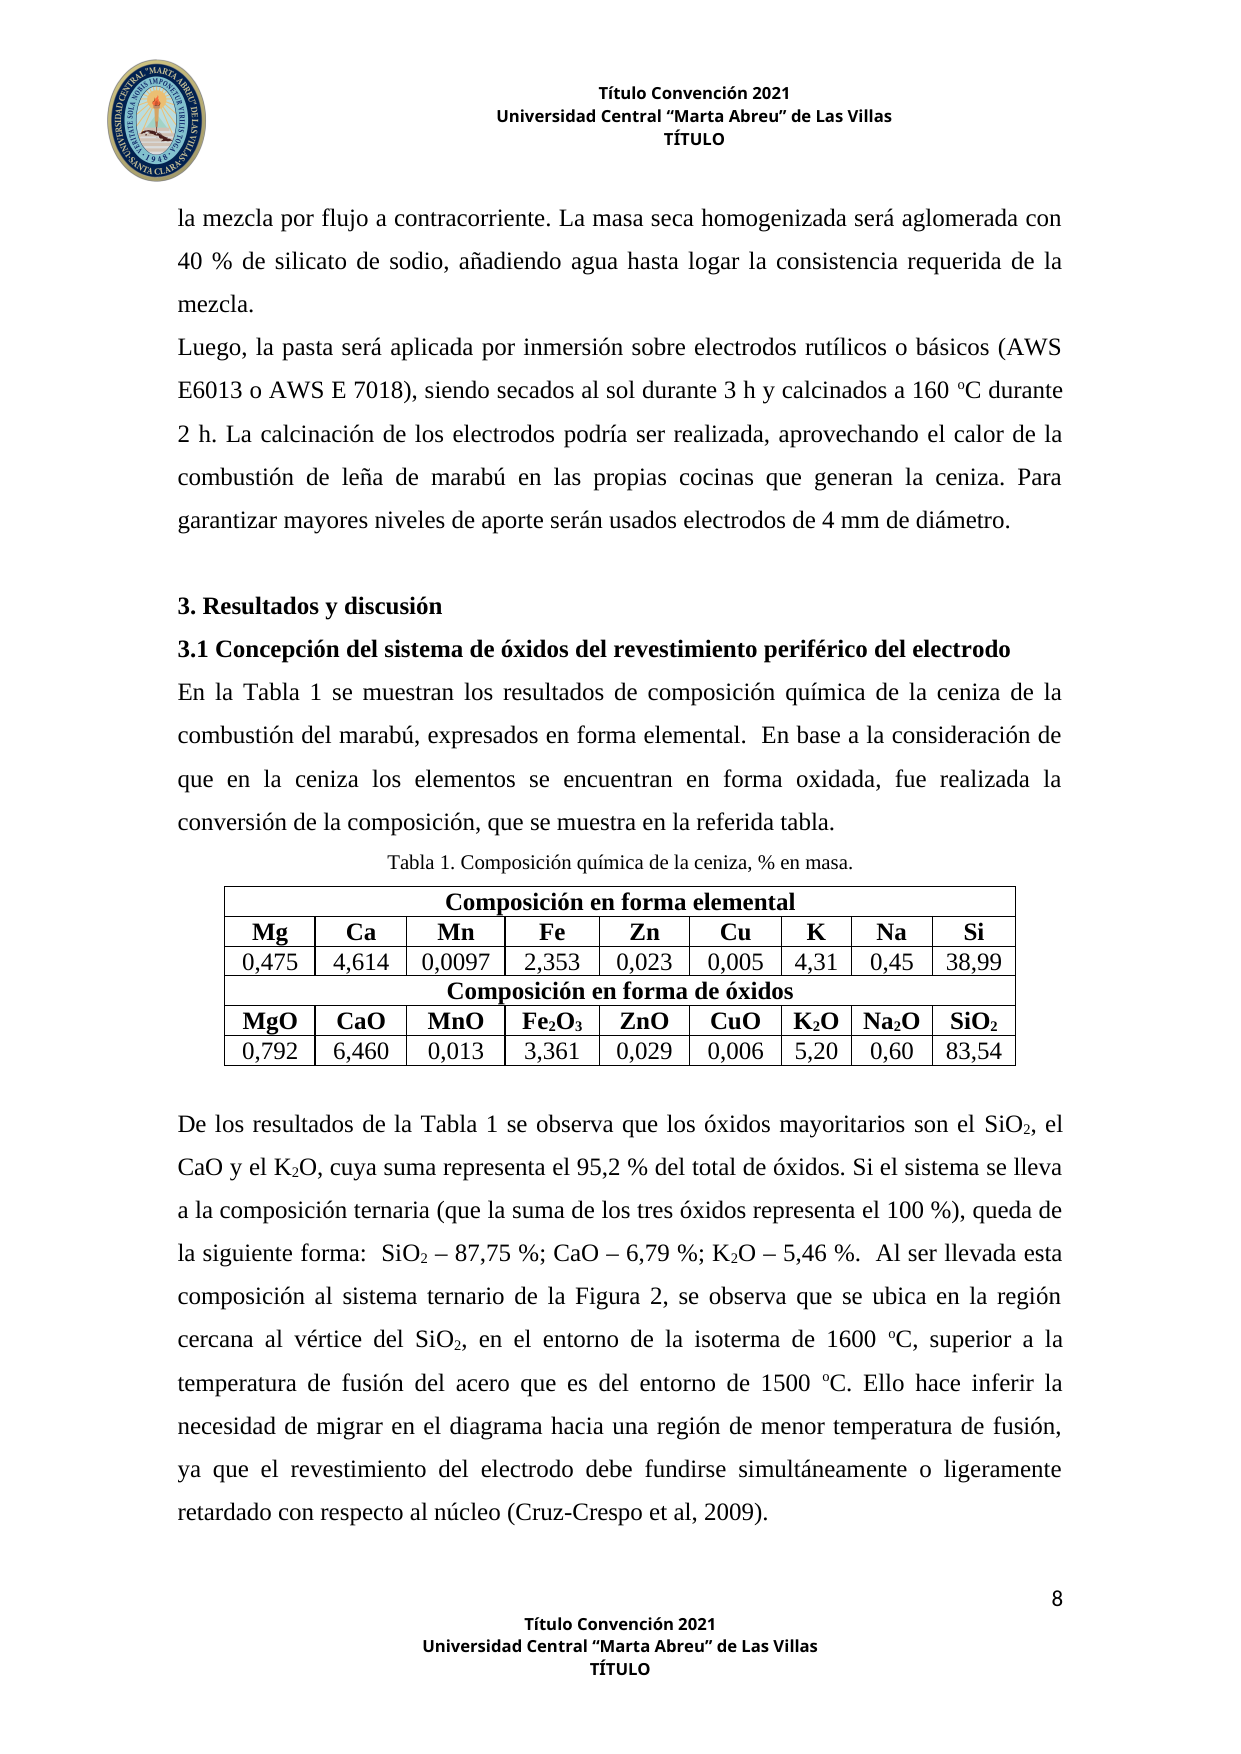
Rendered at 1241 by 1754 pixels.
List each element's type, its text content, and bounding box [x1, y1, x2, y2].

table_cell ZnO [600, 1006, 689, 1035]
text En la Tabla 1 se muestran los resultados de composición química de la ceniza de la combustión del marabú, expresados en forma elemental. En base a la consideración de que en la ceniza los elementos se encuentran en forma oxidada, fue realizada la conversión de la composición, que se muestra en la referida tabla. [177, 677, 1063, 836]
table_cell 0,792 [225, 1036, 314, 1065]
text Tabla 1. Composición química de la ceniza, % en masa. [177, 850, 1063, 874]
table_cell 0,005 [690, 947, 781, 975]
table_cell SiO2 [933, 1006, 1015, 1035]
table_cell Cu [690, 917, 781, 946]
table_cell 0,006 [690, 1036, 781, 1065]
table_cell MnO [407, 1006, 504, 1035]
table_cell 4,31 [782, 947, 851, 975]
table_cell Mg [225, 917, 314, 946]
table_cell 38,99 [933, 947, 1015, 975]
table_cell 0,023 [600, 947, 689, 975]
table_cell 0,475 [225, 947, 314, 975]
table_cell CuO [690, 1006, 781, 1035]
picture [106, 59, 207, 183]
table_cell 0,013 [407, 1036, 504, 1065]
table_cell Composición en forma de óxidos [225, 976, 1015, 1005]
table_cell 0,0097 [407, 947, 504, 975]
table_cell 0,029 [600, 1036, 689, 1065]
table_cell Fe [506, 917, 599, 946]
table_cell CaO [316, 1006, 406, 1035]
table_cell Na2O [852, 1006, 932, 1035]
table_cell Fe2O3 [506, 1006, 599, 1035]
table_cell Ca [316, 917, 406, 946]
table_cell Mn [407, 917, 504, 946]
text 3.1 Concepción del sistema de óxidos del revestimiento periférico del electrodo [177, 634, 1063, 663]
text Luego, la pasta será aplicada por inmersión sobre electrodos rutílicos o básicos (AWS E6013 o AWS E 7018), siendo secados al sol durante 3 h y calcinados a 160 oC durante 2 h. La calcinación de los electrodos podría ser realizada, aprovechando el calor de la combustión de leña de marabú en las propias cocinas que generan la ceniza. Para garantizar mayores niveles de aporte serán usados electrodos de 4 mm de diámetro. [177, 332, 1063, 534]
table_cell 3,361 [506, 1036, 599, 1065]
table_header Composición en forma elemental [225, 887, 1015, 916]
table_cell 0,45 [852, 947, 932, 975]
text De los resultados de la Tabla 1 se observa que los óxidos mayoritarios son el SiO2, el CaO y el K2O, cuya suma representa el 95,2 % del total de óxidos. Si el sistema se lleva a la composición ternaria (que la suma de los tres óxidos representa el 100 %), queda de la siguiente forma: SiO2 – 87,75 %; CaO – 6,79 %; K2O – 5,46 %. Al ser llevada esta composición al sistema ternario de la Figura 2, se observa que se ubica en la región cercana al vértice del SiO2, en el entorno de la isoterma de 1600 oC, superior a la temperatura de fusión del acero que es del entorno de 1500 oC. Ello hace inferir la necesidad de migrar en el diagrama hacia una región de menor temperatura de fusión, ya que el revestimiento del electrodo debe fundirse simultáneamente o ligeramente retardado con respecto al núcleo (Cruz-Crespo et al, 2009). [177, 1109, 1063, 1526]
table_cell 83,54 [933, 1036, 1015, 1065]
table_cell K [782, 917, 851, 946]
text 3. Resultados y discusión [177, 591, 1063, 620]
table_cell 6,460 [316, 1036, 406, 1065]
table_cell 0,60 [852, 1036, 932, 1065]
table_cell K2O [782, 1006, 851, 1035]
table_cell 5,20 [782, 1036, 851, 1065]
table_cell MgO [225, 1006, 314, 1035]
table_cell Na [852, 917, 932, 946]
table_cell 2,353 [506, 947, 599, 975]
table_cell Zn [600, 917, 689, 946]
table_cell 4,614 [316, 947, 406, 975]
table_cell Si [933, 917, 1015, 946]
